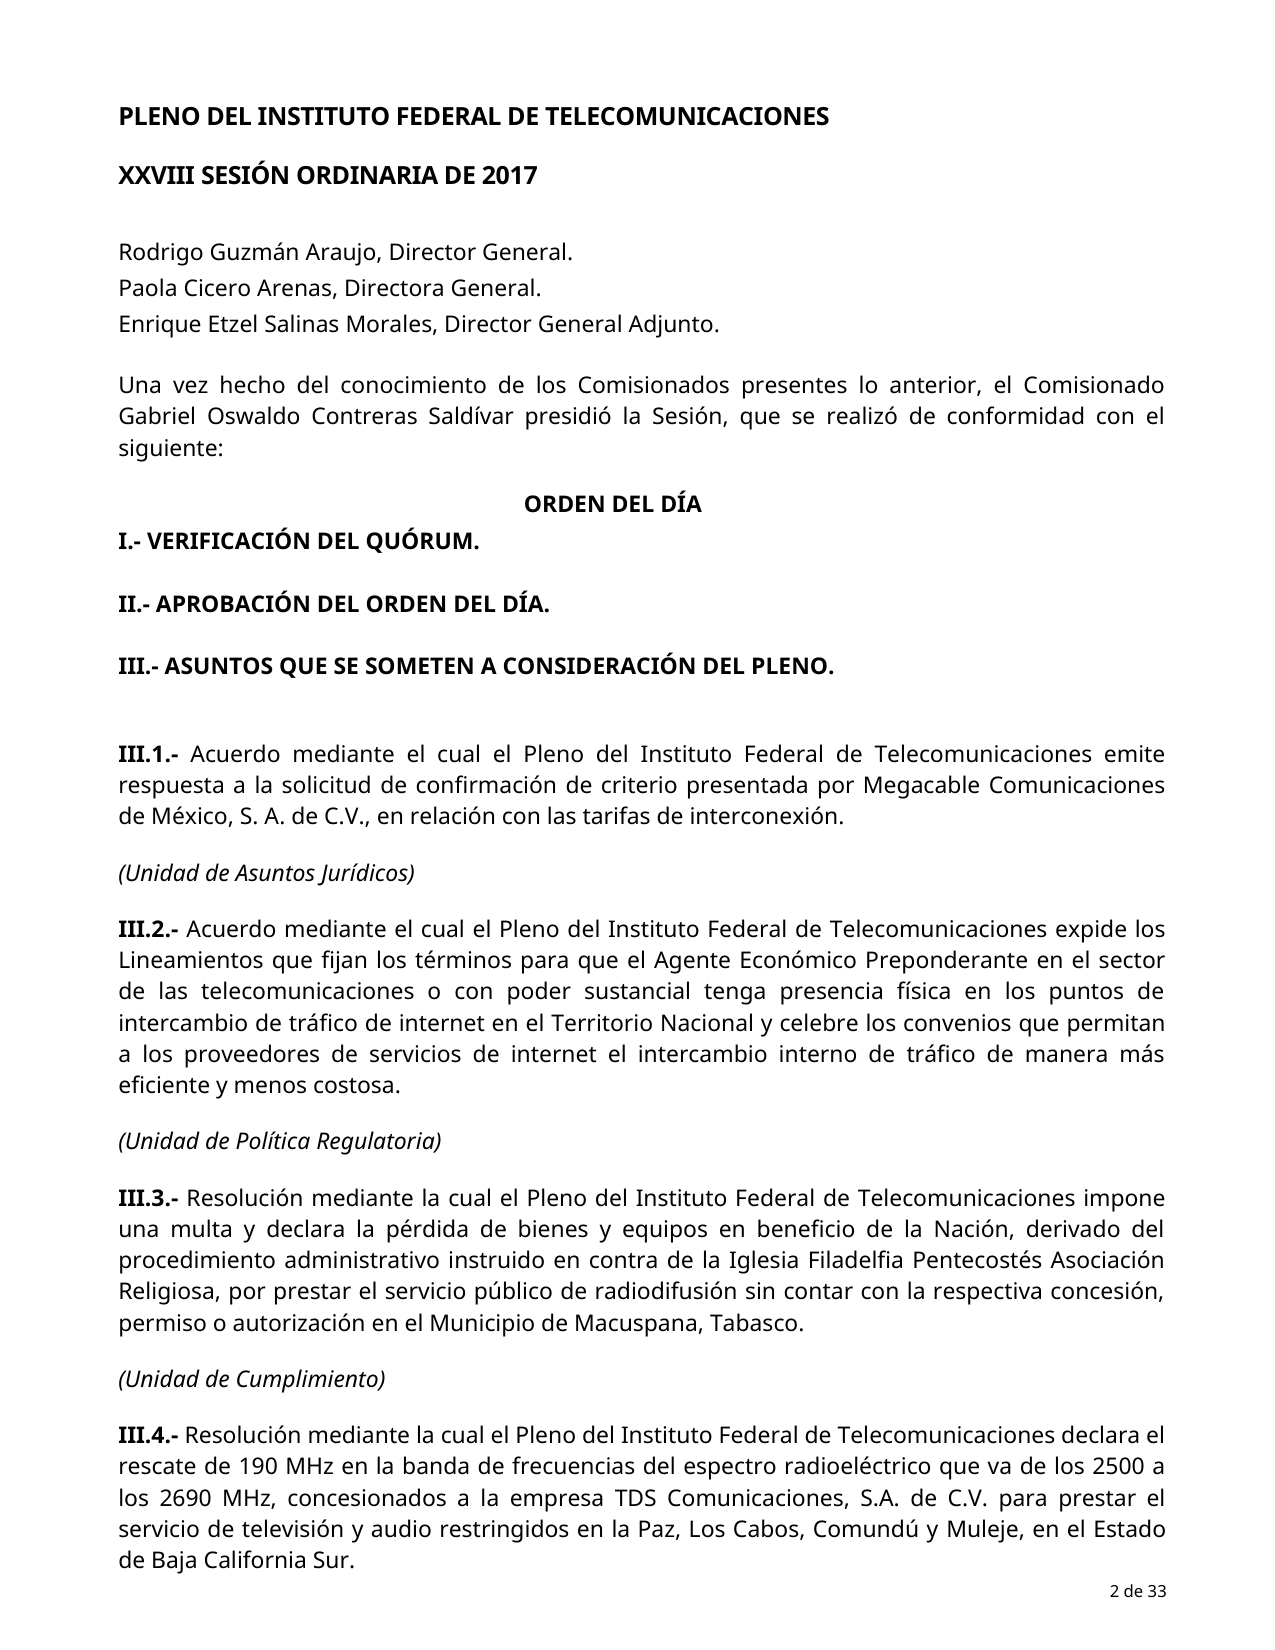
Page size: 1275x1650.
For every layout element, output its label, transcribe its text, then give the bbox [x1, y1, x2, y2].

text III.2.- Acuerdo mediante el cual el Pleno del Instituto Federal de Telecomunicaciones expide los Lineamientos que fijan los términos para que el Agente Económico Preponderante en el sector de las telecomunicaciones o con poder sustancial tenga presencia física en los puntos de intercambio de tráfico de internet en el Territorio Nacional y celebre los convenios que permitan a los proveedores de servicios de internet el intercambio interno de tráfico de manera más eficiente y menos costosa. [118, 913, 1166, 1100]
text Enrique Etzel Salinas Morales, Director General Adjunto. [118, 308, 1159, 339]
text Paola Cicero Arenas, Directora General. [118, 272, 1159, 303]
text III.4.- Resolución mediante la cual el Pleno del Instituto Federal de Telecomunicaciones declara el rescate de 190 MHz en la banda de frecuencias del espectro radioeléctrico que va de los 2500 a los 2690 MHz, concesionados a la empresa TDS Comunicaciones, S.A. de C.V. para prestar el servicio de televisión y audio restringidos en la Paz, Los Cabos, Comundú y Muleje, en el Estado de Baja California Sur. [118, 1419, 1166, 1575]
text III.- ASUNTOS QUE SE SOMETEN A CONSIDERACIÓN DEL PLENO. [118, 650, 1159, 682]
text (Unidad de Cumplimiento) [118, 1363, 1166, 1394]
text III.3.- Resolución mediante la cual el Pleno del Instituto Federal de Telecomunicaciones impone una multa y declara la pérdida de bienes y equipos en beneficio de la Nación, derivado del procedimiento administrativo instruido en contra de la Iglesia Filadelfia Pentecostés Asociación Religiosa, por prestar el servicio público de radiodifusión sin contar con la respectiva concesión, permiso o autorización en el Municipio de Macuspana, Tabasco. [118, 1182, 1166, 1338]
text Una vez hecho del conocimiento de los Comisionados presentes lo anterior, el Comisionado Gabriel Oswaldo Contreras Saldívar presidió la Sesión, que se realizó de conformidad con el siguiente: [118, 369, 1166, 463]
text (Unidad de Política Regulatoria) [118, 1125, 1166, 1157]
text I.- VERIFICACIÓN DEL QUÓRUM. [118, 525, 1159, 557]
text Rodrigo Guzmán Araujo, Director General. [118, 236, 1159, 267]
text II.- APROBACIÓN DEL ORDEN DEL DÍA. [118, 588, 1159, 619]
subtitle ORDEN DEL DÍA [295, 488, 930, 519]
text (Unidad de Asuntos Jurídicos) [118, 857, 1166, 888]
text III.1.- Acuerdo mediante el cual el Pleno del Instituto Federal de Telecomunicaciones emite respuesta a la solicitud de confirmación de criterio presentada por Megacable Comunicaciones de México, S. A. de C.V., en relación con las tarifas de interconexión. [118, 738, 1166, 832]
